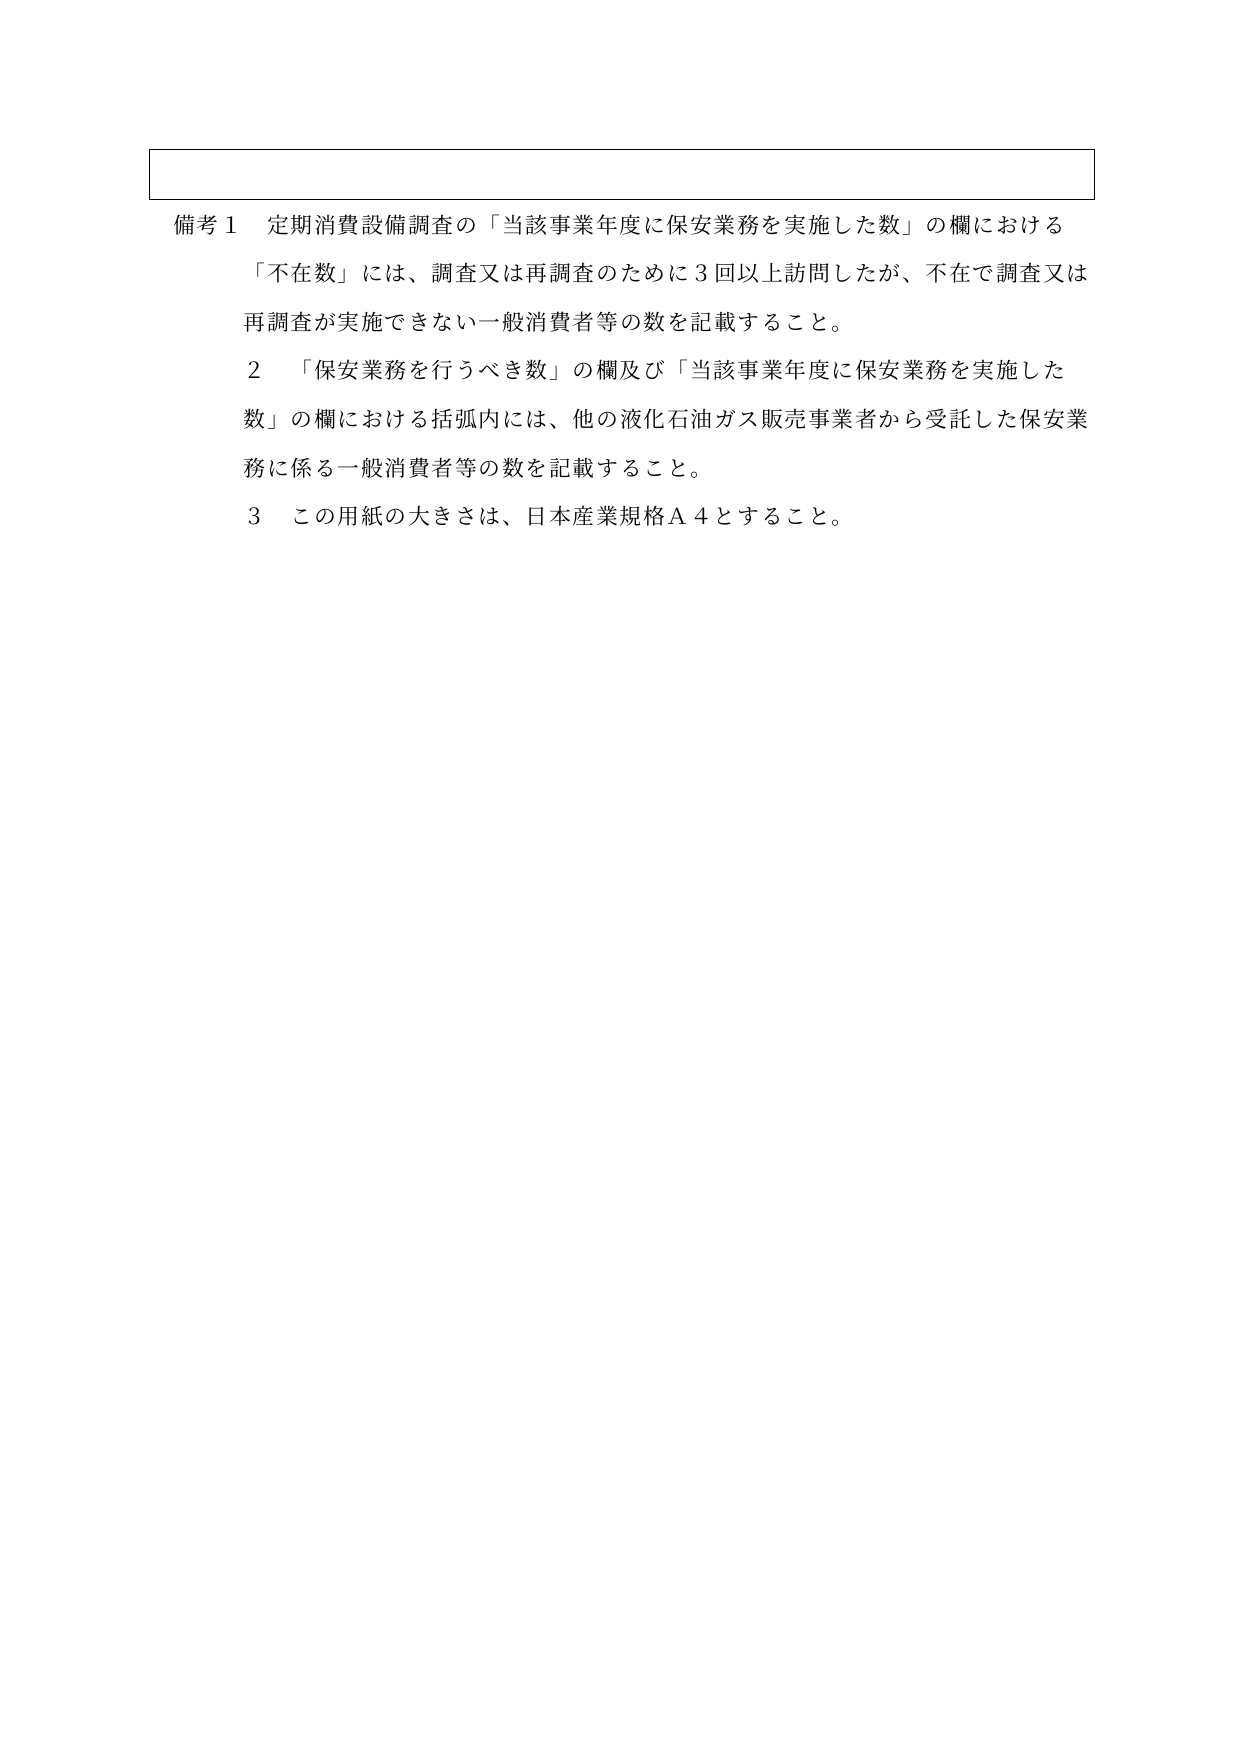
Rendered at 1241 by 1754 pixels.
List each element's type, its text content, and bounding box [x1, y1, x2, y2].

text ３ この用紙の大きさは、日本産業規格Ａ４とすること。 [152, 491, 1091, 539]
table_cell [150, 150, 1094, 198]
text ２ 「保安業務を行うべき数」の欄及び「当該事業年度に保安業務を実施した数」の欄における括弧内には、他の液化石油ガス販売事業者から受託した保安業務に係る一般消費者等の数を記載すること。 [152, 345, 1091, 491]
text 備考１ 定期消費設備調査の「当該事業年度に保安業務を実施した数」の欄における「不在数」には、調査又は再調査のために３回以上訪問したが、不在で調査又は再調査が実施できない一般消費者等の数を記載すること。 [149, 200, 1091, 345]
